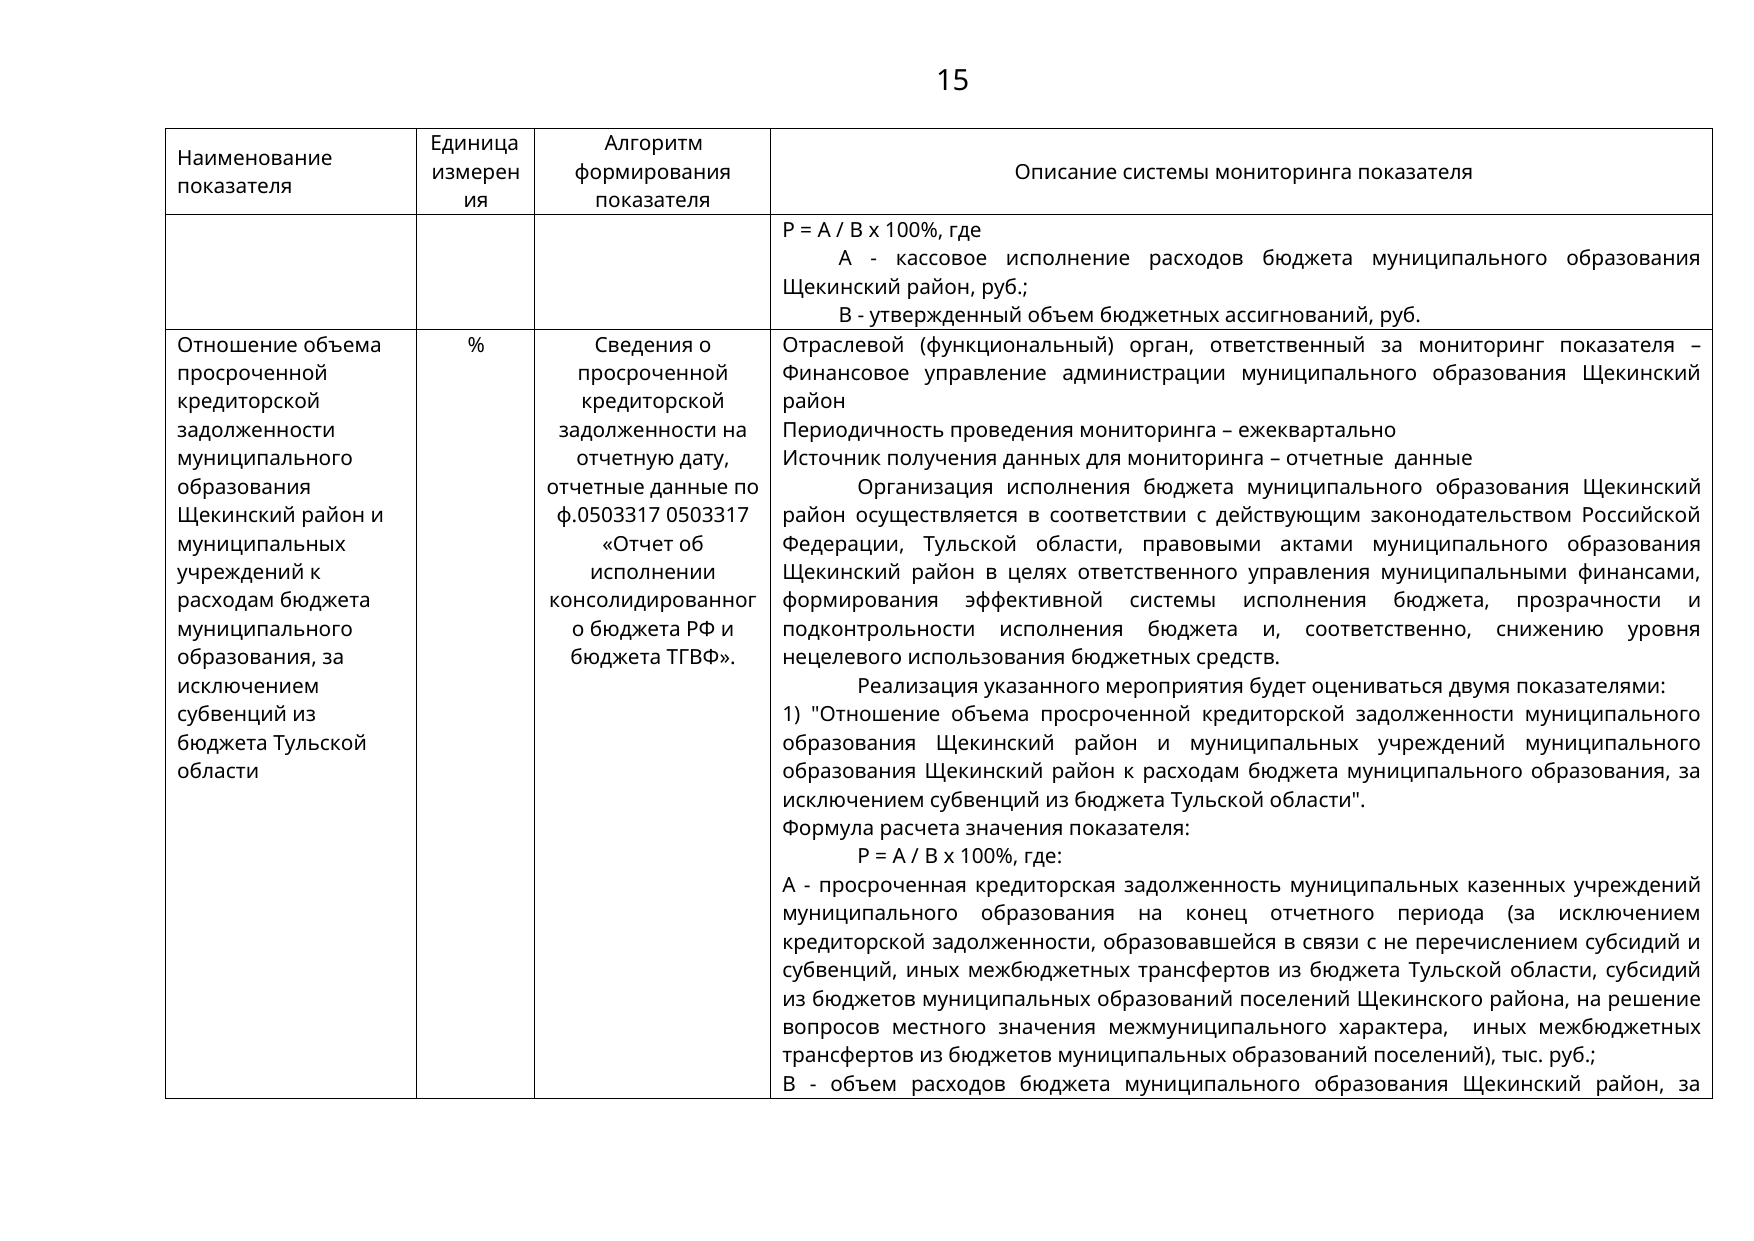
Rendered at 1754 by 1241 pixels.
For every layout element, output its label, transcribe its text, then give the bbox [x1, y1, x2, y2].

table_header Наименование показателя [166, 129, 416, 214]
table_cell % [417, 330, 534, 1097]
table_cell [166, 330, 416, 1097]
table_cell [535, 215, 770, 329]
table_header Алгоритм формирования показателя [535, 129, 770, 214]
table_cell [535, 330, 770, 1097]
table_header Описание системы мониторинга показателя [771, 129, 1712, 214]
table_cell % [417, 215, 534, 329]
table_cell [771, 215, 1712, 329]
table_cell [166, 215, 416, 329]
table_header Единица измерения [417, 129, 534, 214]
